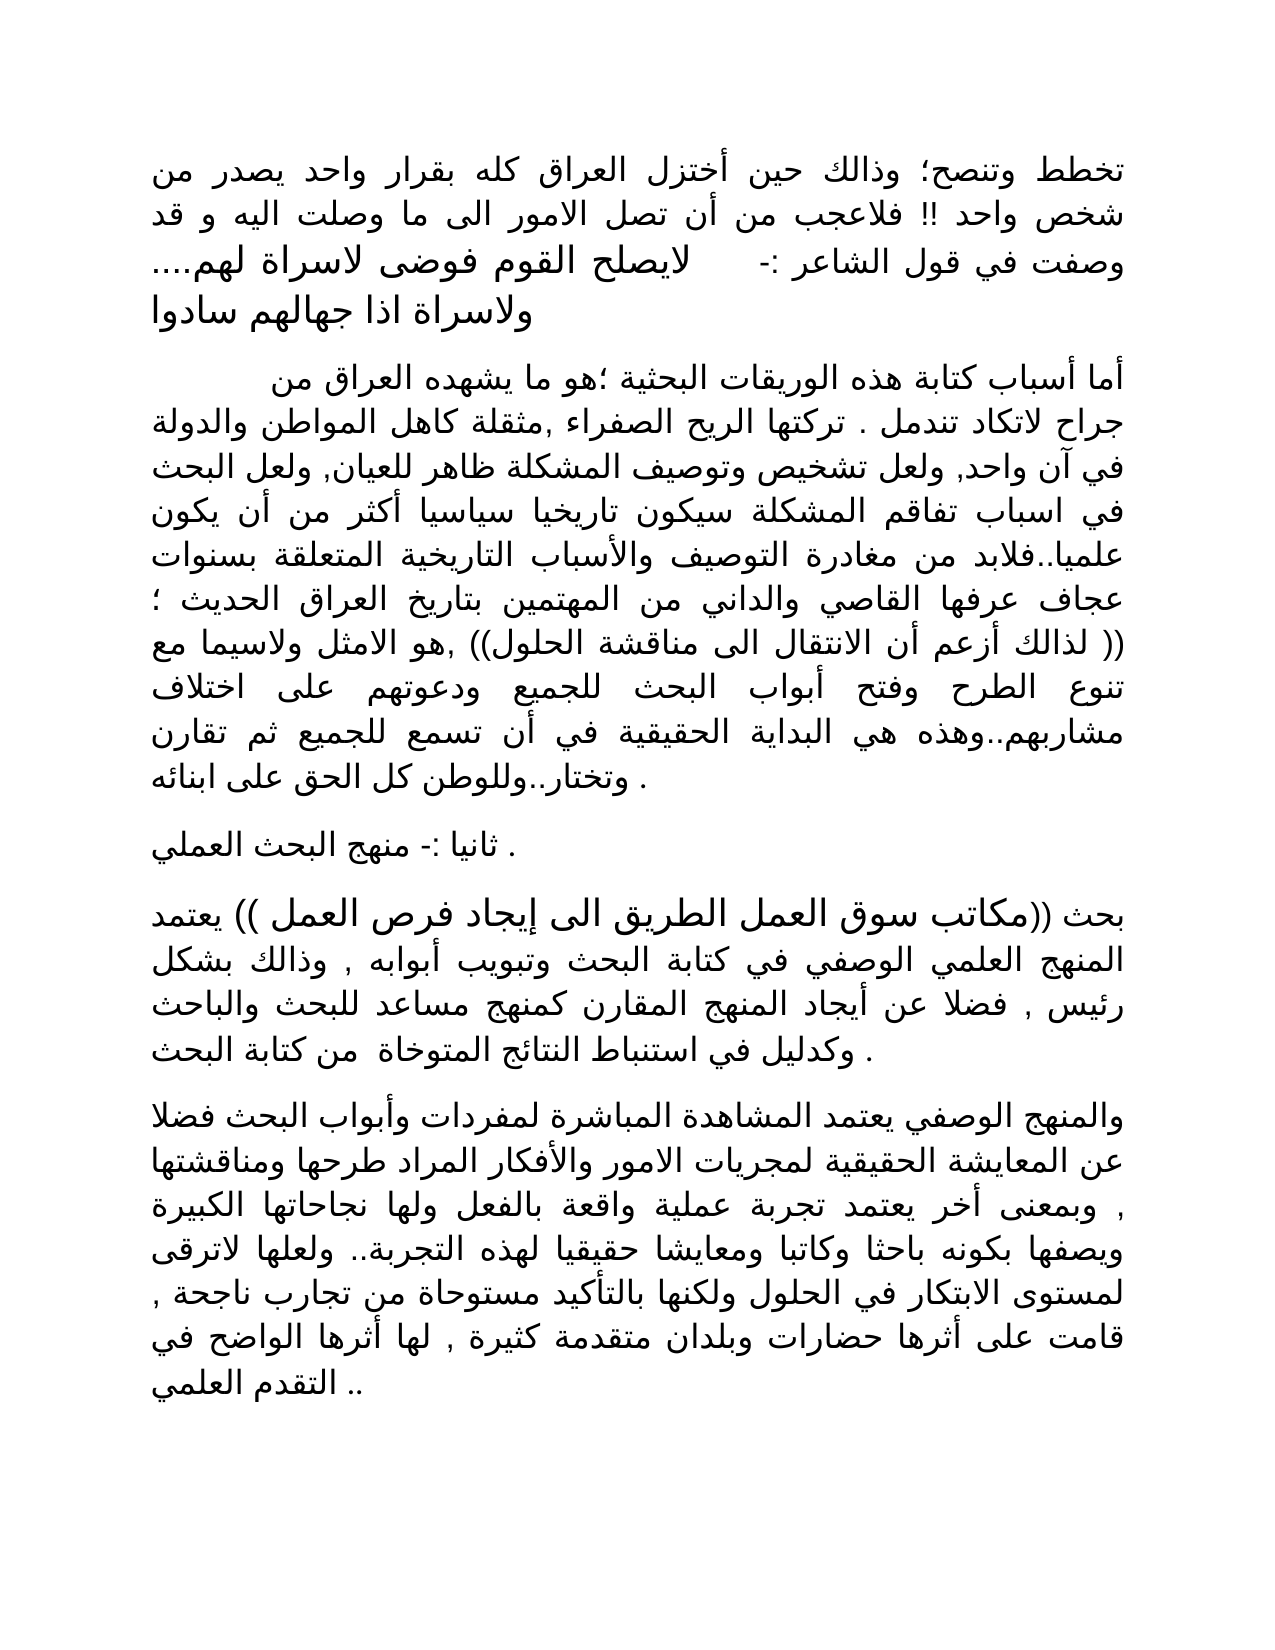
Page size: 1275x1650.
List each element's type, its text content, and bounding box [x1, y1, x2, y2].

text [150, 150, 1125, 331]
text ثانيا :- منهج البحث العملي . [150, 824, 1125, 864]
text أما أسباب كتابة هذه الوريقات البحثية ؛هو ما يشهده العراق من جراح لاتكاد تندمل . تركتها الريح الصفراء ,مثقلة كاهل المواطن والدولة في آن واحد, ولعل تشخيص وتوصيف المشكلة ظاهر للعيان, ولعل البحث في اسباب تفاقم المشكلة سيكون تاريخيا سياسيا أكثر من أن يكون علميا..فلابد من مغادرة التوصيف والأسباب التاريخية المتعلقة بسنوات عجاف عرفها القاصي والداني من المهتمين بتاريخ العراق الحديث ؛(( لذالك أزعم أن الانتقال الى مناقشة الحلول)) ,هو الامثل ولاسيما مع تنوع الطرح وفتح أبواب البحث للجميع ودعوتهم على اختلاف مشاربهم..وهذه هي البداية الحقيقية في أن تسمع للجميع ثم تقارن وتختار..وللوطن كل الحق على ابنائه . [150, 358, 1125, 797]
text والمنهج الوصفي يعتمد المشاهدة المباشرة لمفردات وأبواب البحث فضلا عن المعايشة الحقيقية لمجريات الامور والأفكار المراد طرحها ومناقشتها , وبمعنى أخر يعتمد تجربة عملية واقعة بالفعل ولها نجاحاتها الكبيرة ويصفها بكونه باحثا وكاتبا ومعايشا حقيقيا لهذه التجربة.. ولعلها لاترقى لمستوى الابتكار في الحلول ولكنها بالتأكيد مستوحاة من تجارب ناجحة , قامت على أثرها حضارات وبلدان متقدمة كثيرة , لها أثرها الواضح في التقدم العلمي .. [150, 1096, 1125, 1402]
text بحث ((مكاتب سوق العمل الطريق الى إيجاد فرص العمل )) يعتمد المنهج العلمي الوصفي في كتابة البحث وتبويب أبوابه , وذالك بشكل رئيس , فضلا عن أيجاد المنهج المقارن كمنهج مساعد للبحث والباحث وكدليل في استنباط النتائج المتوخاة من كتابة البحث . [150, 891, 1125, 1069]
